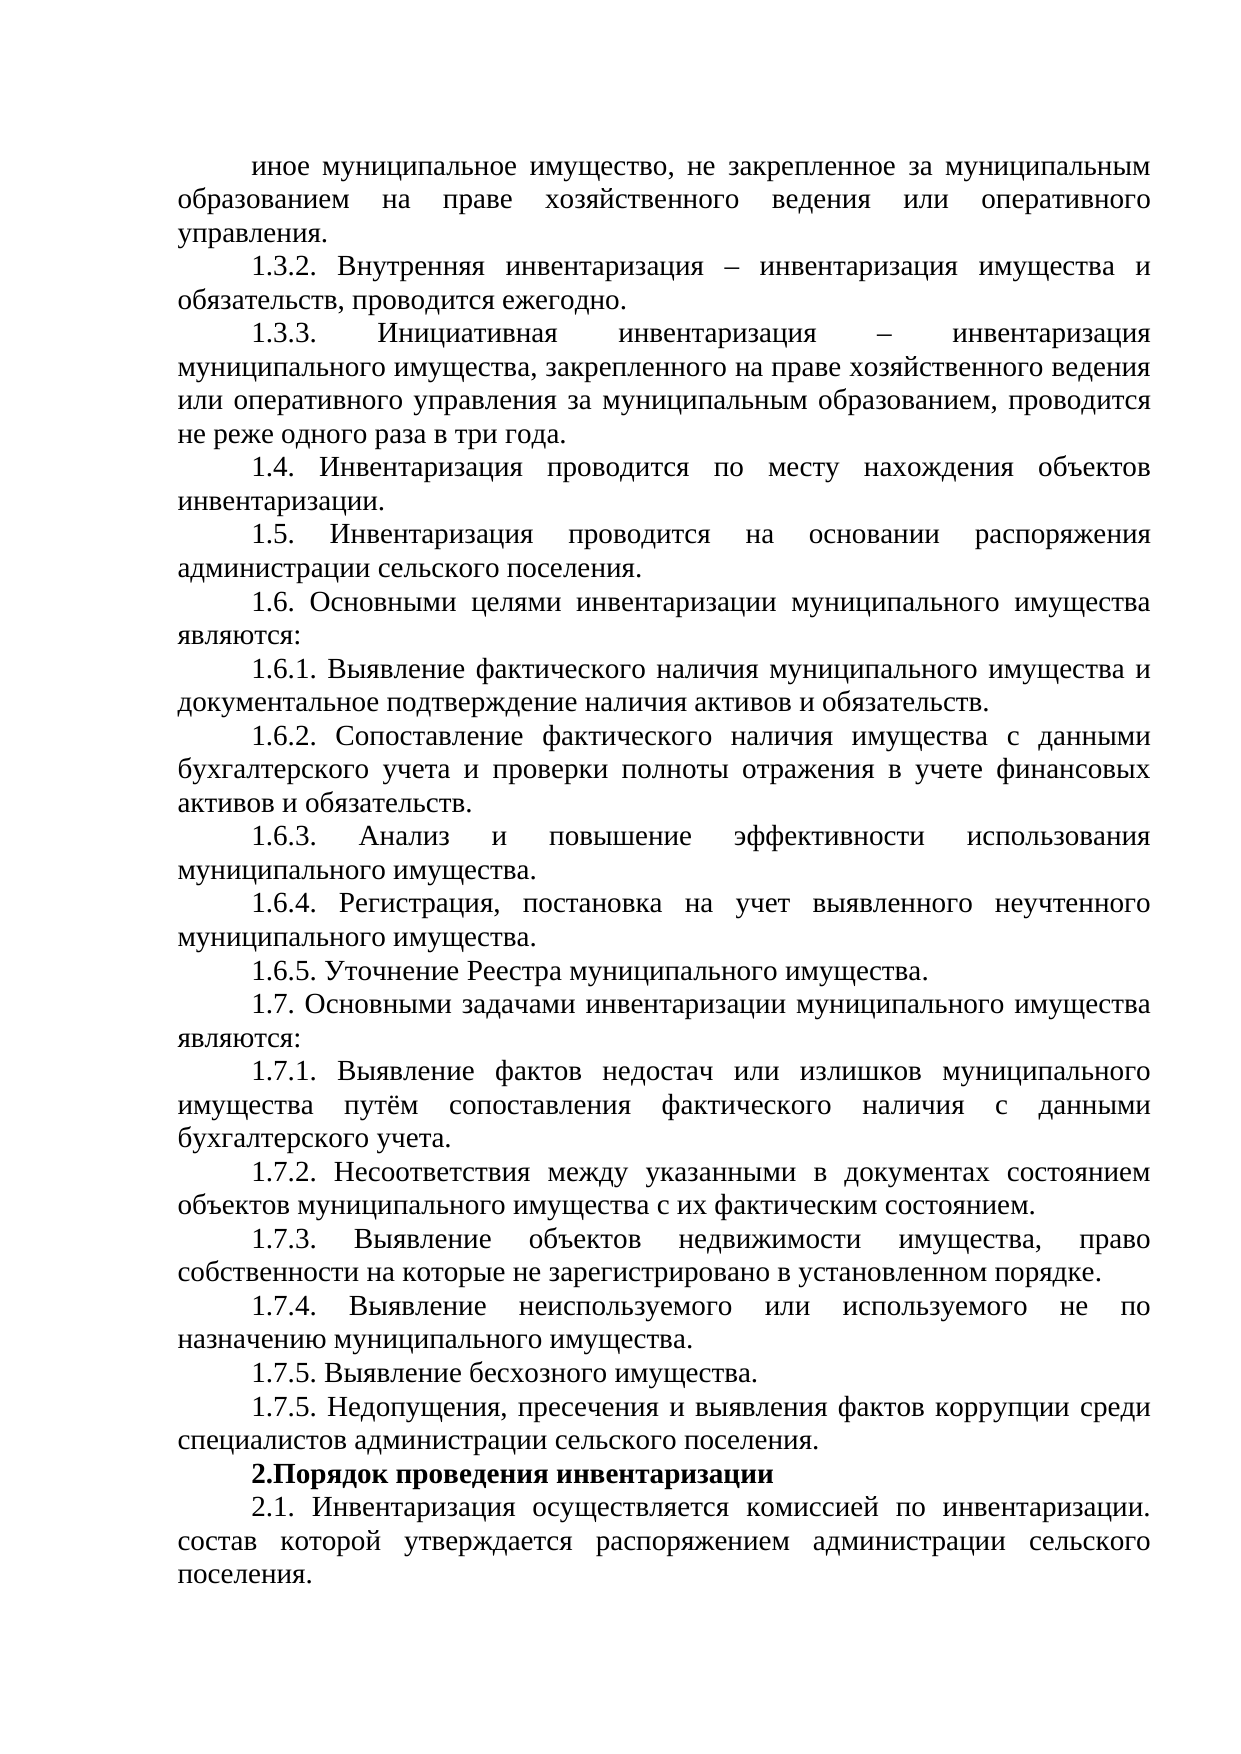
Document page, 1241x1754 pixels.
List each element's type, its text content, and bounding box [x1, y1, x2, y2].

text 1.3.3. Инициативная инвентаризация – инвентаризация муниципального имущества, закрепленного на праве хозяйственного ведения или оперативного управления за муниципальным образованием, проводится не реже одного раза в три года. [177, 315, 1152, 449]
text 1.7.3. Выявление объектов недвижимости имущества, право собственности на которые не зарегистрировано в установленном порядке. [177, 1221, 1152, 1288]
text 1.5. Инвентаризация проводится на основании распоряжения администрации сельского поселения. [177, 517, 1152, 584]
text 1.7.4. Выявление неиспользуемого или используемого не по назначению муниципального имущества. [177, 1288, 1152, 1355]
text 1.6.2. Сопоставление фактического наличия имущества с данными бухгалтерского учета и проверки полноты отражения в учете финансовых активов и обязательств. [177, 718, 1152, 818]
text 1.6.4. Регистрация, постановка на учет выявленного неучтенного муниципального имущества. [177, 886, 1152, 953]
text 1.7.5. Выявление бесхозного имущества. [177, 1355, 1152, 1389]
text 1.6.1. Выявление фактического наличия муниципального имущества и документальное подтверждение наличия активов и обязательств. [177, 651, 1152, 718]
text 1.6. Основными целями инвентаризации муниципального имущества являются: [177, 584, 1152, 651]
text 2.1. Инвентаризация осуществляется комиссией по инвентаризации. состав которой утверждается распоряжением администрации сельского поселения. [177, 1489, 1152, 1590]
text иное муниципальное имущество, не закрепленное за муниципальным образованием на праве хозяйственного ведения или оперативного управления. [177, 148, 1152, 248]
text 1.7.5. Недопущения, пресечения и выявления фактов коррупции среди специалистов администрации сельского поселения. [177, 1389, 1152, 1456]
text 1.6.5. Уточнение Реестра муниципального имущества. [177, 953, 1152, 986]
text 1.7.1. Выявление фактов недостач или излишков муниципального имущества путём сопоставления фактического наличия с данными бухгалтерского учета. [177, 1053, 1152, 1154]
text 2.Порядок проведения инвентаризации [177, 1456, 1152, 1489]
text 1.6.3. Анализ и повышение эффективности использования муниципального имущества. [177, 818, 1152, 886]
text 1.7.2. Несоответствия между указанными в документах состоянием объектов муниципального имущества с их фактическим состоянием. [177, 1154, 1152, 1221]
text 1.7. Основными задачами инвентаризации муниципального имущества являются: [177, 986, 1152, 1053]
text 1.4. Инвентаризация проводится по месту нахождения объектов инвентаризации. [177, 449, 1152, 517]
text 1.3.2. Внутренняя инвентаризация – инвентаризация имущества и обязательств, проводится ежегодно. [177, 248, 1152, 315]
